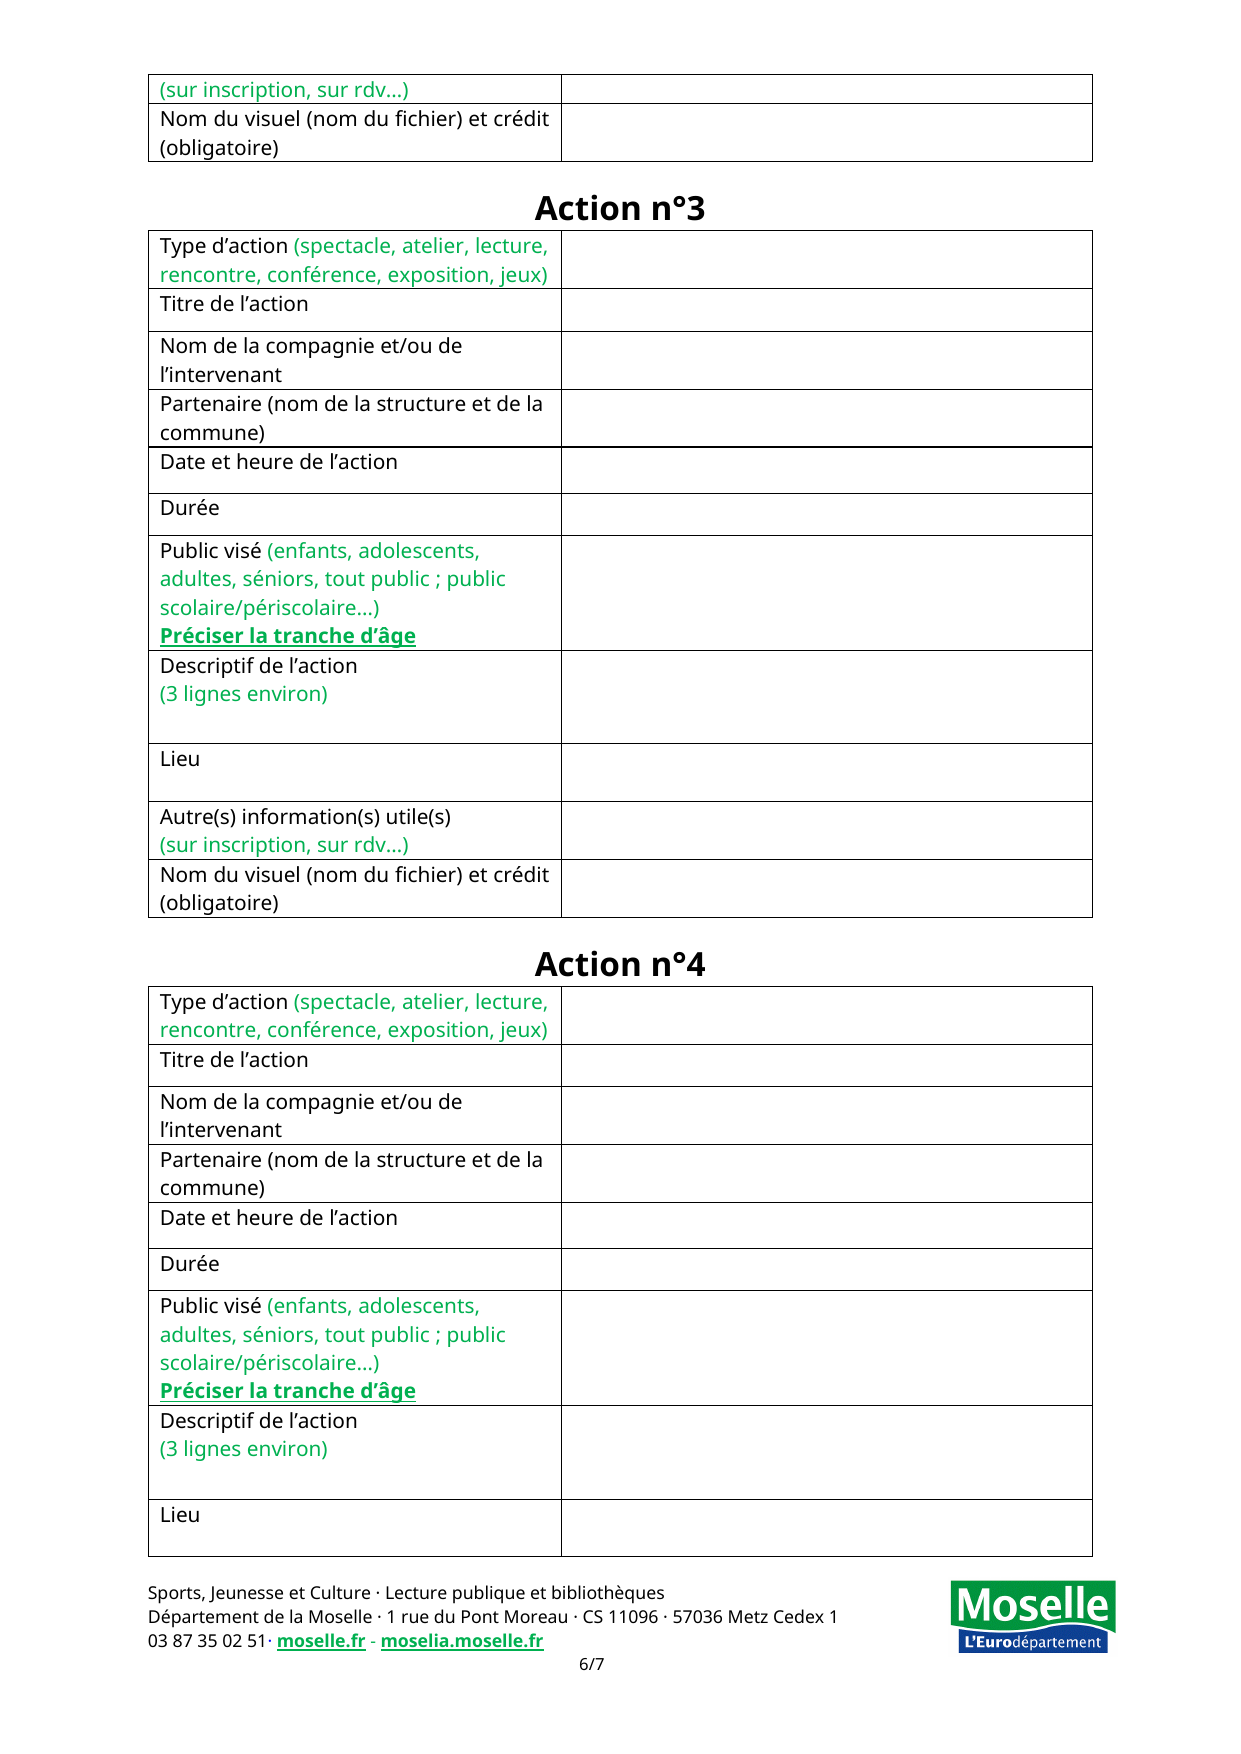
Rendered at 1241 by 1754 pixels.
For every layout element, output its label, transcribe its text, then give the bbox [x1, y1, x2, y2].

table_cell Durée [149, 494, 561, 535]
table_cell [562, 744, 1092, 801]
table_cell Date et heure de l’action [149, 1203, 561, 1248]
table_cell [562, 1145, 1092, 1202]
table_cell Public visé (enfants, adolescents, adultes, séniors, tout public ; public scolaire/périscolaire…) Préciser la tranche d’âge [149, 1291, 561, 1405]
table_cell Date et heure de l’action [149, 448, 561, 492]
table_cell [562, 289, 1092, 331]
table_cell Public visé (enfants, adolescents, adultes, séniors, tout public ; public scolaire/périscolaire…) Préciser la tranche d’âge [149, 536, 561, 650]
table_cell Descriptif de l’action (3 lignes environ) [149, 1406, 561, 1499]
table_cell Lieu [149, 744, 561, 801]
table_cell Lieu [149, 1500, 561, 1556]
table_cell [562, 802, 1092, 859]
table_cell [562, 1249, 1092, 1290]
table_cell Titre de l’action [149, 289, 561, 331]
table_header Type d’action (spectacle, atelier, lecture, rencontre, conférence, exposition, jeux) [149, 987, 561, 1044]
table_cell [562, 1291, 1092, 1405]
table_cell Autre(s) information(s) utile(s) (sur inscription, sur rdv…) [149, 75, 561, 103]
table_cell [562, 1406, 1092, 1499]
table_cell [562, 1203, 1092, 1248]
table_cell [562, 860, 1092, 917]
text Action n°4 [148, 940, 1092, 986]
table_cell Nom de la compagnie et/ou de l’intervenant [149, 1087, 561, 1144]
table_cell Descriptif de l’action (3 lignes environ) [149, 651, 561, 743]
table_header [562, 987, 1092, 1044]
table_header Type d’action (spectacle, atelier, lecture, rencontre, conférence, exposition, jeux) [149, 231, 561, 288]
table_cell [562, 1087, 1092, 1144]
picture [947, 1577, 1119, 1657]
table_header [562, 231, 1092, 288]
table_cell [562, 448, 1092, 492]
text Action n°3 [148, 185, 1092, 230]
table_cell [562, 1500, 1092, 1556]
table_cell [562, 104, 1092, 161]
table_cell [562, 1045, 1092, 1086]
table_cell Autre(s) information(s) utile(s) (sur inscription, sur rdv…) [149, 802, 561, 859]
table_cell [562, 332, 1092, 388]
table_cell [562, 390, 1092, 446]
table_cell Titre de l’action [149, 1045, 561, 1086]
table_cell Partenaire (nom de la structure et de la commune) [149, 1145, 561, 1202]
table_cell [562, 536, 1092, 650]
table_cell Nom de la compagnie et/ou de l’intervenant [149, 332, 561, 388]
table_cell Nom du visuel (nom du fichier) et crédit (obligatoire) [149, 104, 561, 161]
table_cell [562, 651, 1092, 743]
table_cell Durée [149, 1249, 561, 1290]
table_cell [562, 494, 1092, 535]
table_cell Nom du visuel (nom du fichier) et crédit (obligatoire) [149, 860, 561, 917]
table_cell Partenaire (nom de la structure et de la commune) [149, 390, 561, 446]
table_cell [562, 75, 1092, 103]
